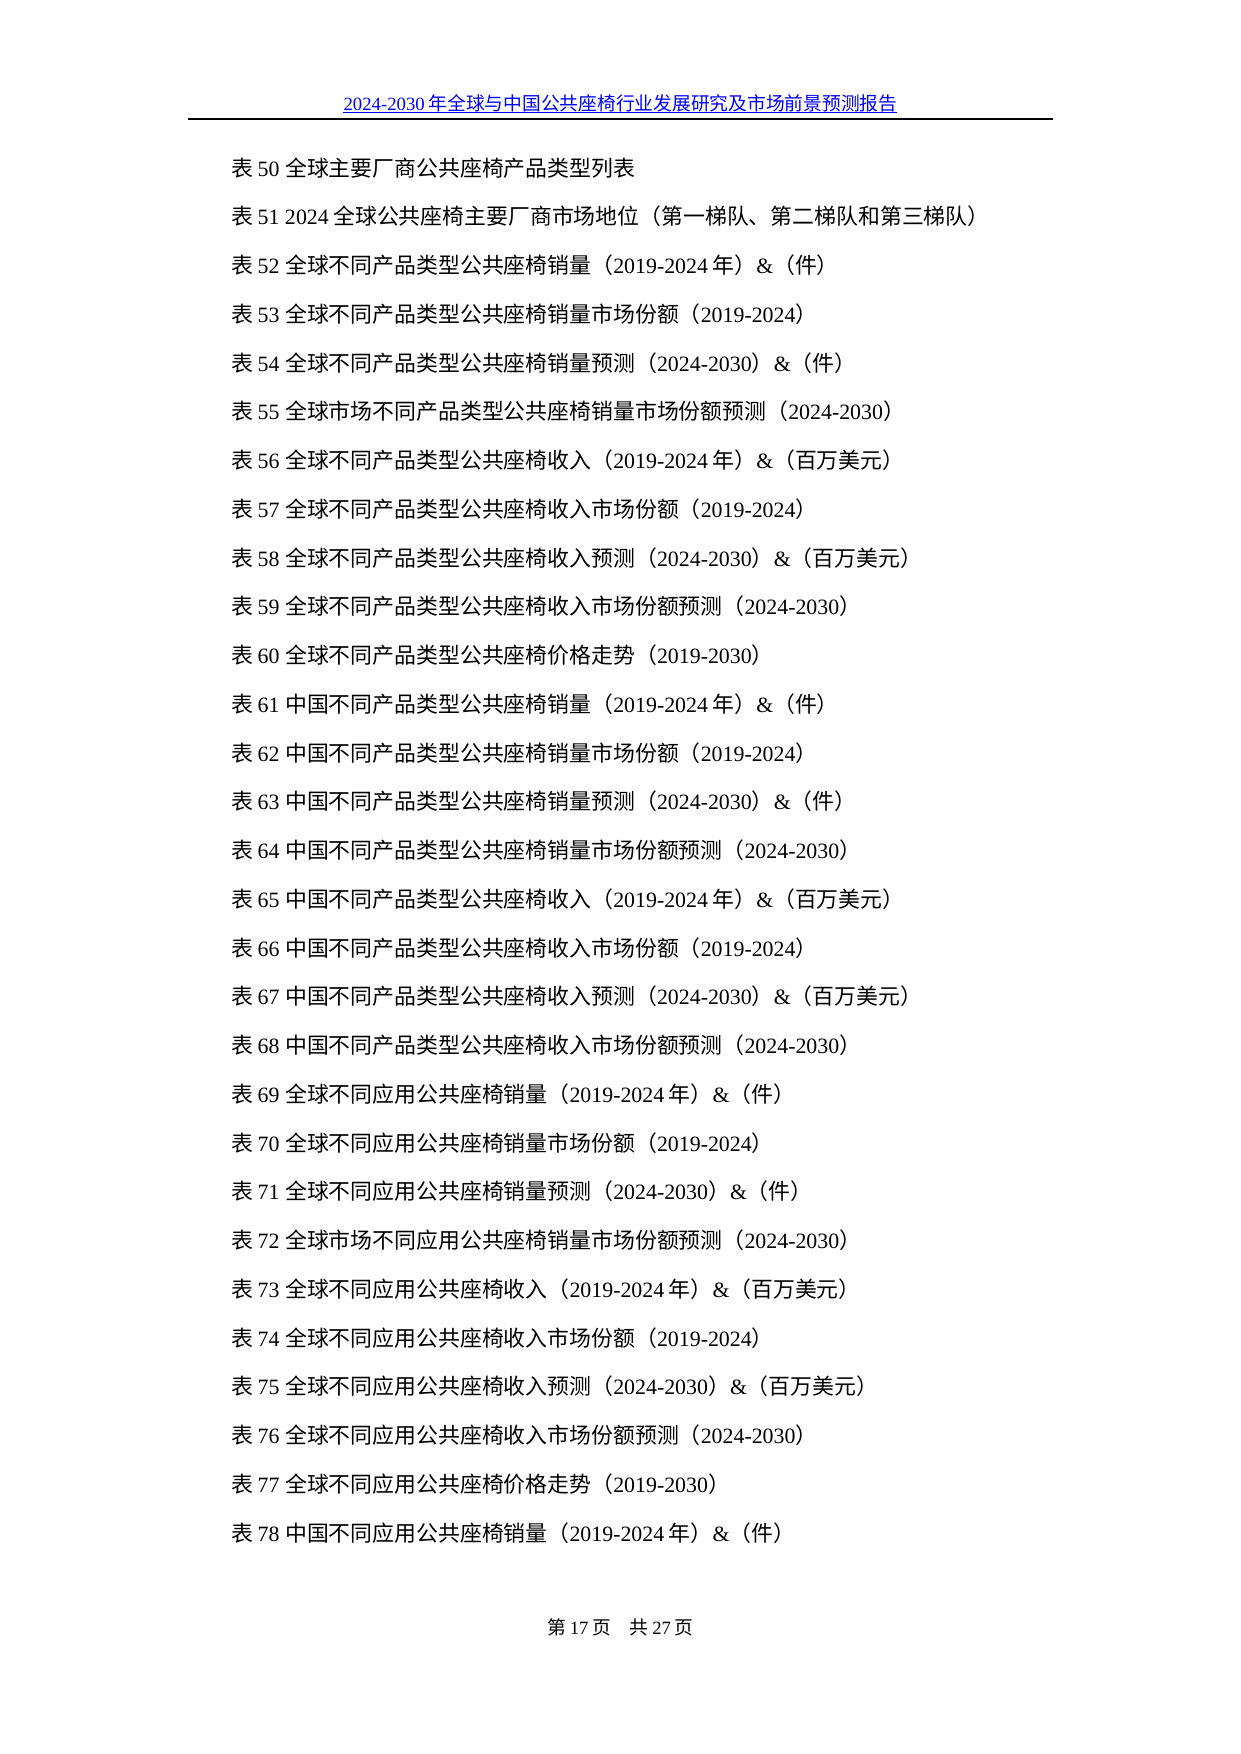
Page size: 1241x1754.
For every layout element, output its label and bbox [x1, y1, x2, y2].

text [187, 150, 1053, 1548]
